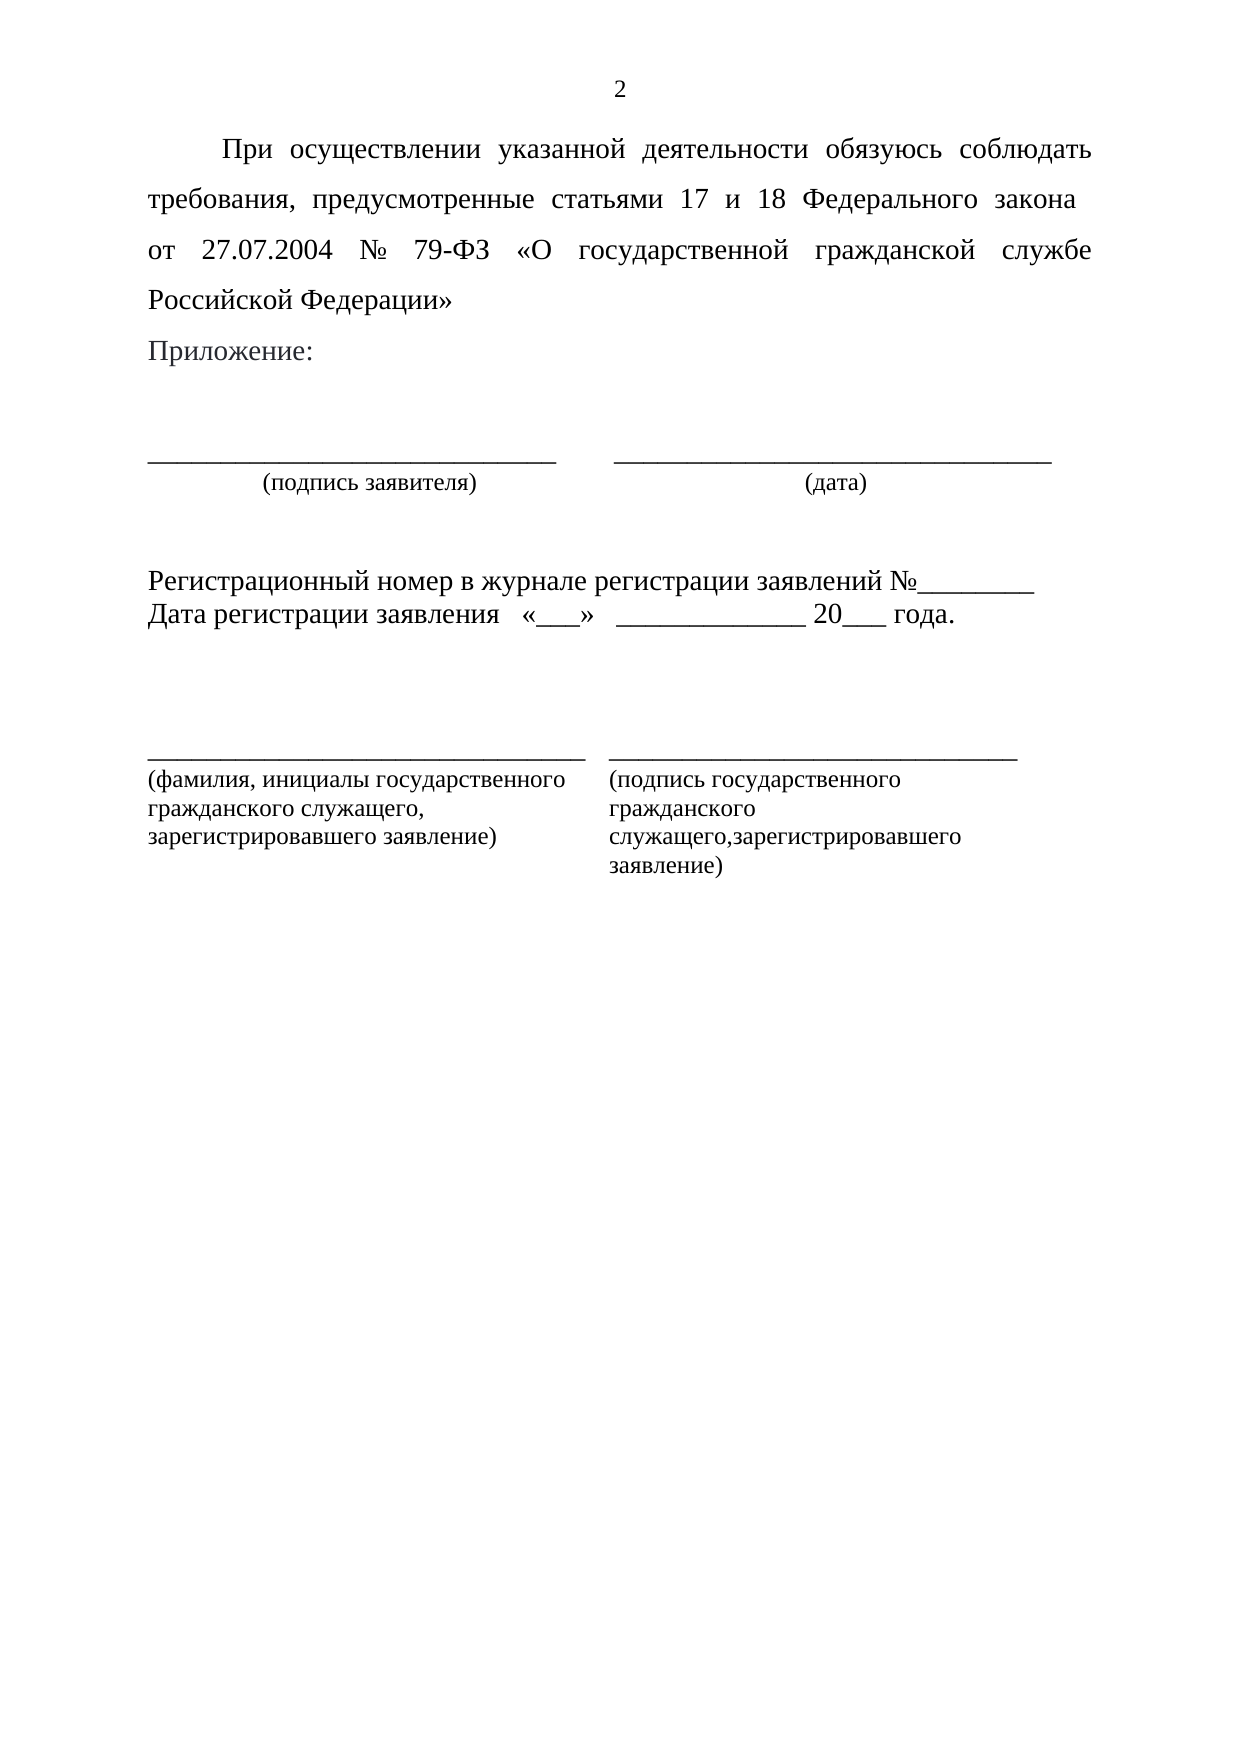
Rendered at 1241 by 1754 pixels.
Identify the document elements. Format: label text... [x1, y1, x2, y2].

text Регистрационный номер в журнале регистрации заявлений №________ [148, 563, 1092, 596]
table_header ______________________________ (фамилия, инициалы государственного гражданского служащего, зарегистрировавшего заявление) [136, 730, 598, 912]
text Дата регистрации заявления «___» _____________ 20___ года. [148, 596, 1092, 630]
table_header ____________________________ (подпись заявителя) [136, 433, 603, 496]
text Приложение: [148, 333, 1092, 366]
table_header ____________________________ (подпись государственного гражданского служащего,зарегистрировавшего заявление) [598, 730, 1069, 912]
table_header ______________________________ (дата) [603, 433, 1069, 496]
title При осуществлении указанной деятельности обязуюсь соблюдать требования, предусмотренные статьями 17 и 18 Федерального закона от 27.07.2004 № 79-ФЗ «О государственной гражданской службе Российской Федерации» [148, 131, 1092, 316]
